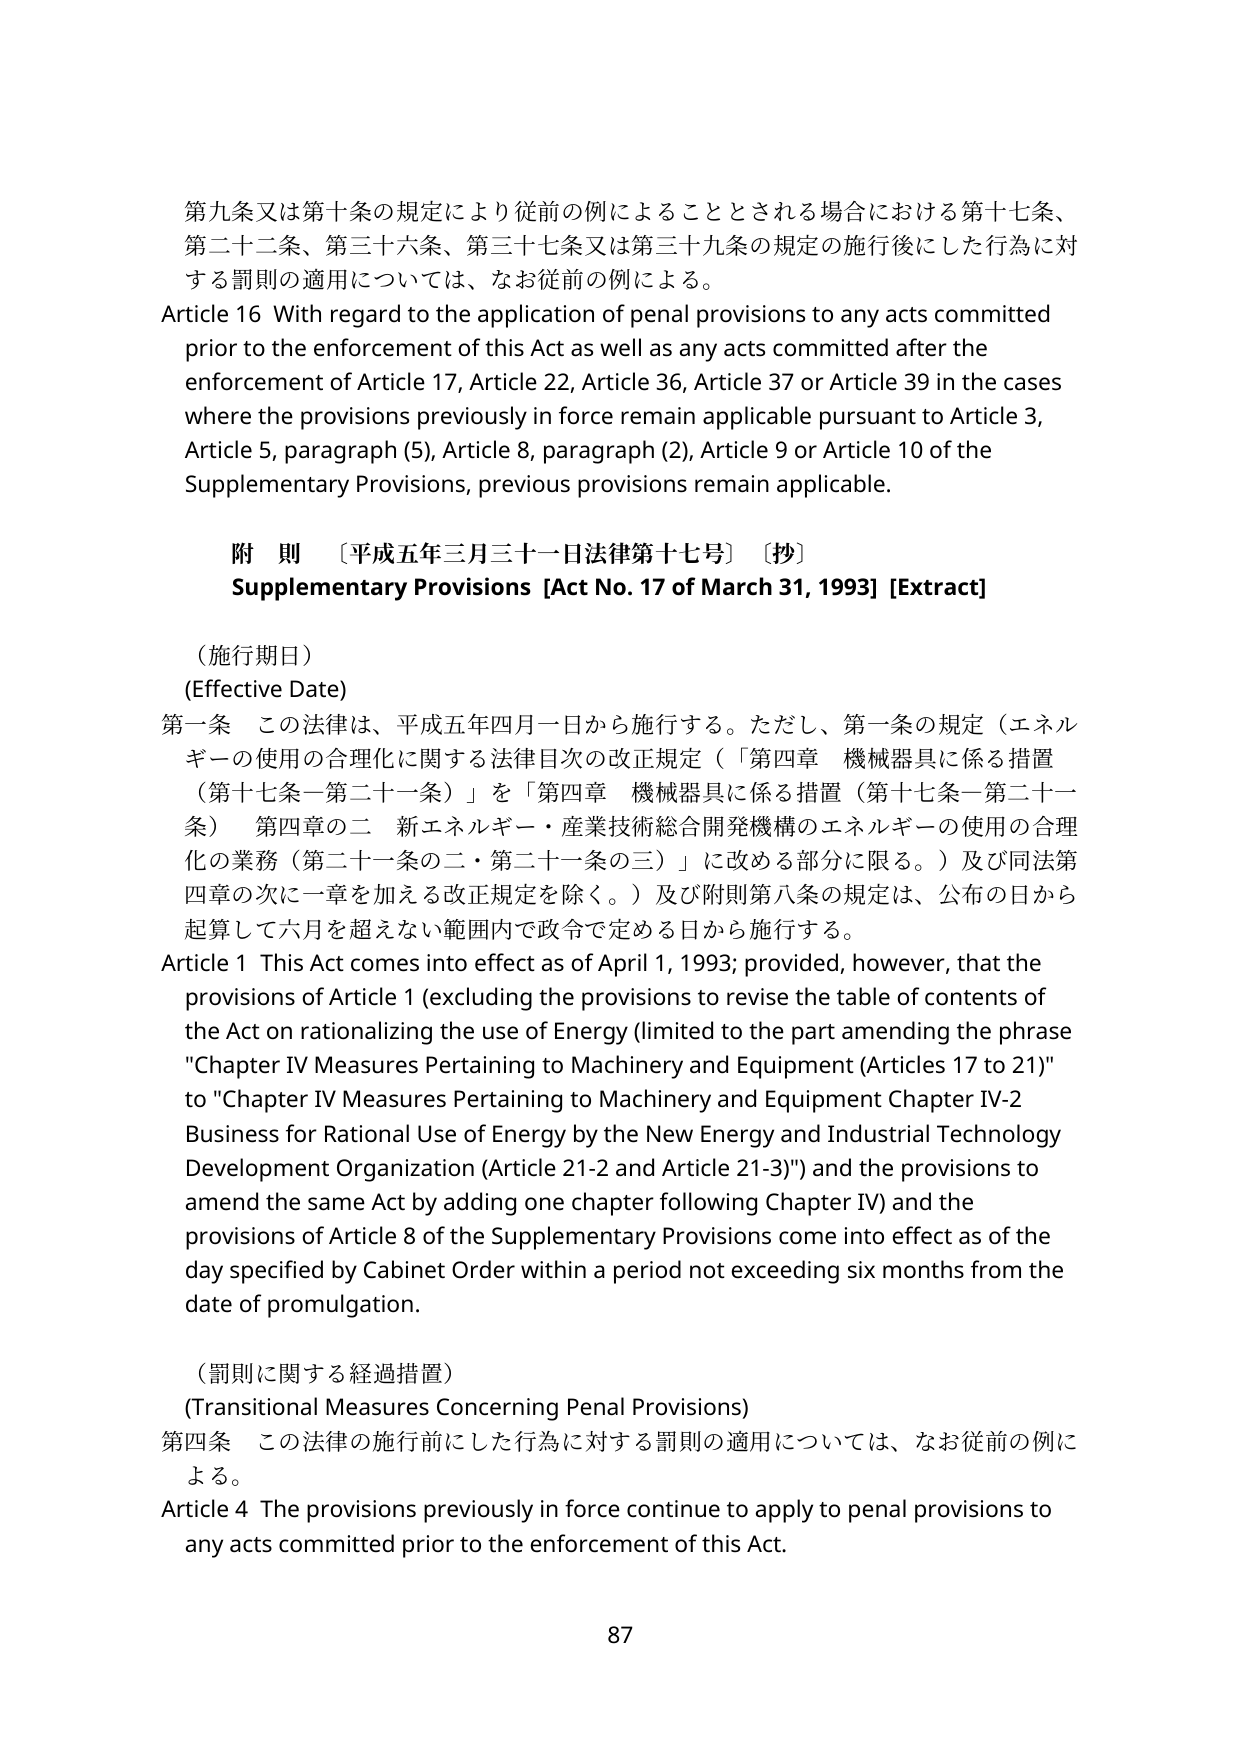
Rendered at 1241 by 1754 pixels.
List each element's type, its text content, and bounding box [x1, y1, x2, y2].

text 第一条 この法律は、平成五年四月一日から施行する。ただし、第一条の規定（エネルギーの使用の合理化に関する法律目次の改正規定（「第四章 機械器具に係る措置（第十七条―第二十一条）」を「第四章 機械器具に係る措置（第十七条―第二十一条） 第四章の二 新エネルギー・産業技術総合開発機構のエネルギーの使用の合理化の業務（第二十一条の二・第二十一条の三）」に改める部分に限る。）及び同法第四章の次に一章を加える改正規定を除く。）及び附則第八条の規定は、公布の日から起算して六月を超えない範囲内で政令で定める日から施行する。 [161, 706, 1079, 945]
text (Effective Date) [184, 672, 1079, 706]
text Article 4 The provisions previously in force continue to apply to penal provisions to any acts committed prior to the enforcement of this Act. [161, 1492, 1079, 1560]
text Article 1 This Act comes into effect as of April 1, 1993; provided, however, that the provisions of Article 1 (excluding the provisions to revise the table of contents of the Act on rationalizing the use of Energy (limited to the part amending the phrase "Chapter IV Measures Pertaining to Machinery and Equipment (Articles 17 to 21)" to "Chapter IV Measures Pertaining to Machinery and Equipment Chapter IV-2 Business for Rational Use of Energy by the New Energy and Industrial Technology Development Organization (Article 21-2 and Article 21-3)") and the provisions to amend the same Act by adding one chapter following Chapter IV) and the provisions of Article 8 of the Supplementary Provisions come into effect as of the day specified by Cabinet Order within a period not exceeding six months from the date of promulgation. [161, 945, 1079, 1321]
text (Transitional Measures Concerning Penal Provisions) [184, 1389, 1079, 1424]
text （施行期日） [184, 638, 1079, 672]
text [161, 194, 1079, 296]
text Article 16 With regard to the application of penal provisions to any acts committed prior to the enforcement of this Act as well as any acts committed after the enforcement of Article 17, Article 22, Article 36, Article 37 or Article 39 in the cases where the provisions previously in force remain applicable pursuant to Article 3, Article 5, paragraph (5), Article 8, paragraph (2), Article 9 or Article 10 of the Supplementary Provisions, previous provisions remain applicable. [161, 296, 1079, 501]
text 第四条 この法律の施行前にした行為に対する罰則の適用については、なお従前の例による。 [161, 1424, 1079, 1492]
text 附 則 〔平成五年三月三十一日法律第十七号〕〔抄〕 [230, 535, 1079, 569]
text （罰則に関する経過措置） [184, 1355, 1079, 1389]
text Supplementary Provisions [Act No. 17 of March 31, 1993] [Extract] [230, 569, 1079, 604]
